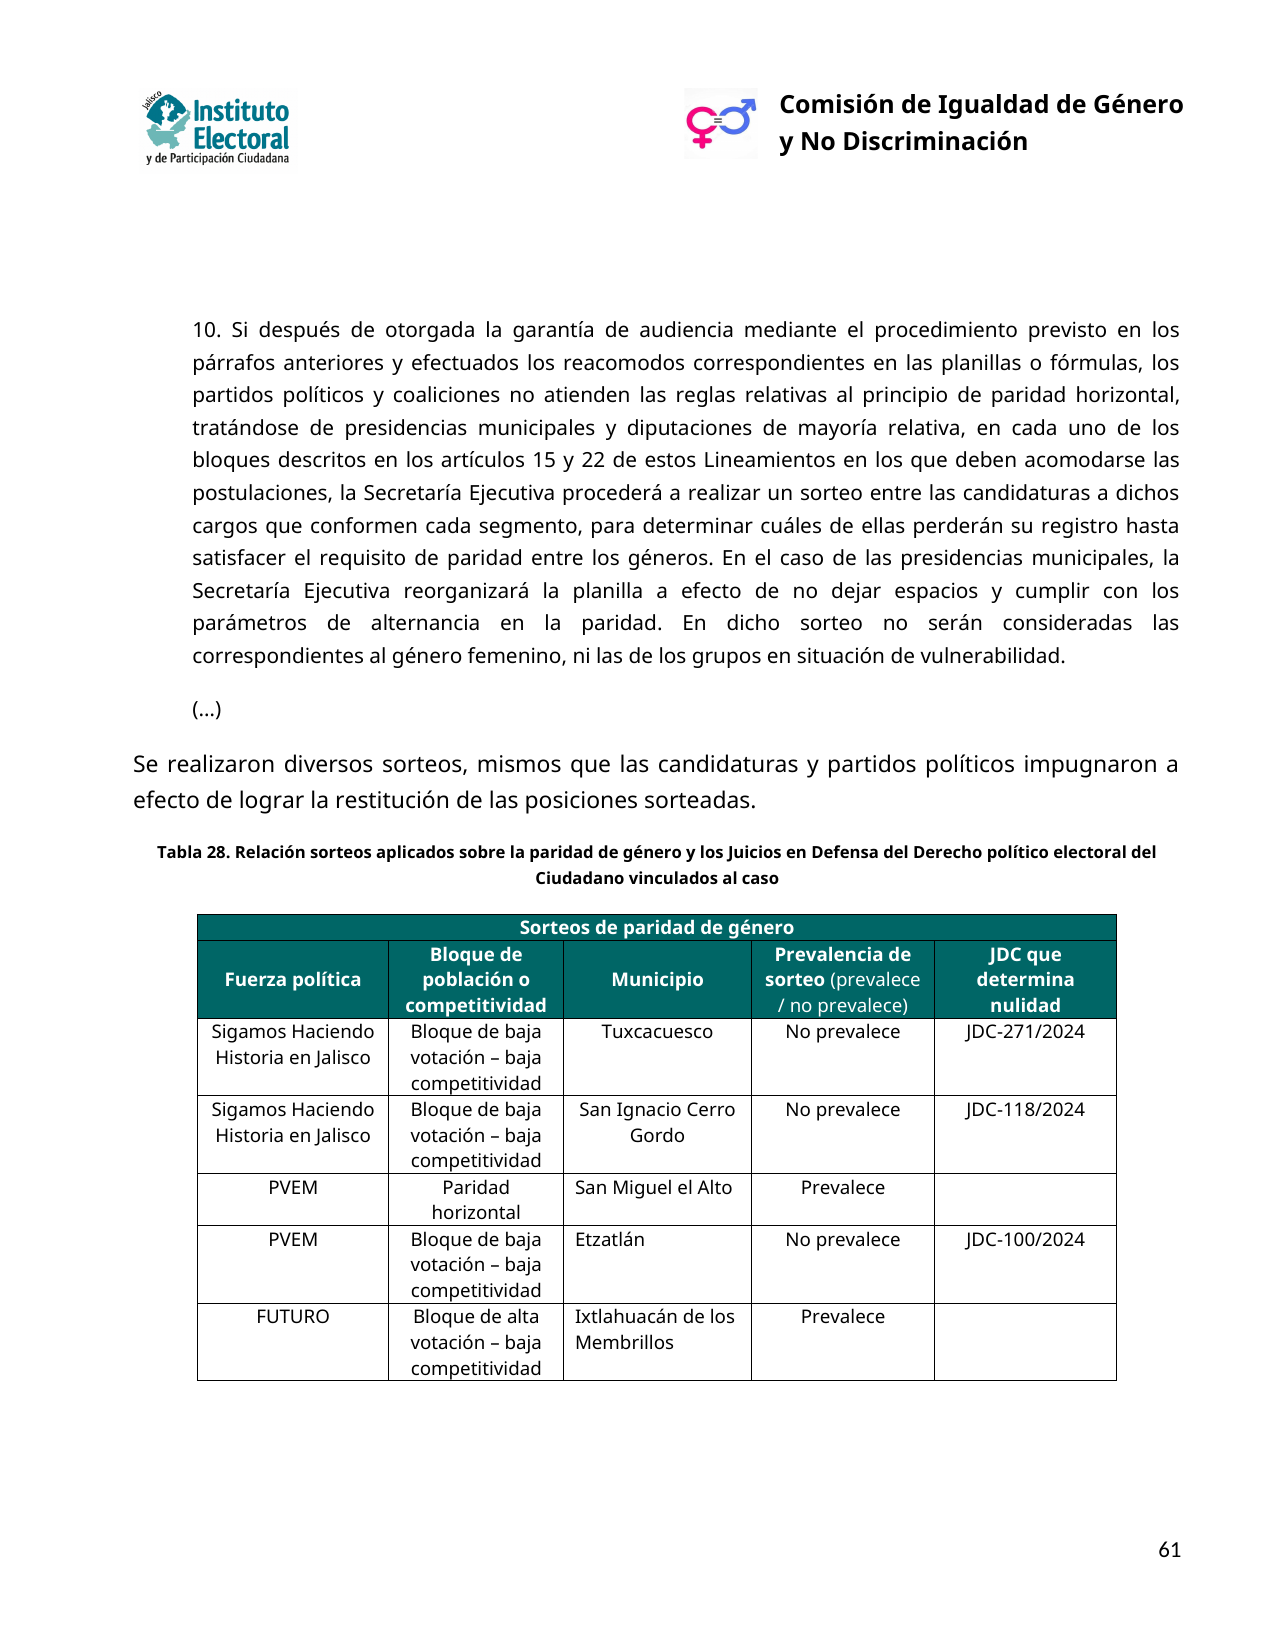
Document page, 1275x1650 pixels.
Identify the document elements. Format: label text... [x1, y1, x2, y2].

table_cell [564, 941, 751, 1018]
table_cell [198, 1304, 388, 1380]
text (…) [192, 694, 1181, 723]
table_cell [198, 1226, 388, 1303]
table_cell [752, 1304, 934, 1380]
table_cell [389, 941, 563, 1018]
text 10. Si después de otorgada la garantía de audiencia mediante el procedimiento previsto en los párrafos anteriores y efectuados los reacomodos correspondientes en las planillas o fórmulas, los partidos políticos y coaliciones no atienden las reglas relativas al principio de paridad horizontal, tratándose de presidencias municipales y diputaciones de mayoría relativa, en cada uno de los bloques descritos en los artículos 15 y 22 de estos Lineamientos en los que deben acomodarse las postulaciones, la Secretaría Ejecutiva procederá a realizar un sorteo entre las candidaturas a dichos cargos que conformen cada segmento, para determinar cuáles de ellas perderán su registro hasta satisfacer el requisito de paridad entre los géneros. En el caso de las presidencias municipales, la Secretaría Ejecutiva reorganizará la planilla a efecto de no dejar espacios y cumplir con los parámetros de alternancia en la paridad. En dicho sorteo no serán consideradas las correspondientes al género femenino, ni las de los grupos en situación de vulnerabilidad. [192, 315, 1181, 669]
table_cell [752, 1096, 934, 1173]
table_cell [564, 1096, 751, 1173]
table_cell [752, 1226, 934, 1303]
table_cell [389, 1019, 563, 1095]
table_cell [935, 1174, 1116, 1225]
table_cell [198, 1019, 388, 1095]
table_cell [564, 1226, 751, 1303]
text Se realizaron diversos sorteos, mismos que las candidaturas y partidos políticos impugnaron a efecto de lograr la restitución de las posiciones sorteadas. [133, 748, 1181, 815]
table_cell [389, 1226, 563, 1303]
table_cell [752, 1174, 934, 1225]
picture [138, 88, 299, 174]
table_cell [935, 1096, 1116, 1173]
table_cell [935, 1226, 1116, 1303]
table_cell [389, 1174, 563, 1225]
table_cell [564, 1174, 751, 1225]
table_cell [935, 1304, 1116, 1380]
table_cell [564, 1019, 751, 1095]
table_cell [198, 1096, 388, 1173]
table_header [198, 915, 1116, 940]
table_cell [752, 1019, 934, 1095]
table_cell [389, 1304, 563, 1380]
text Tabla 28. Relación sorteos aplicados sobre la paridad de género y los Juicios en Defensa del Derecho político electoral del Ciudadano vinculados al caso [133, 841, 1181, 889]
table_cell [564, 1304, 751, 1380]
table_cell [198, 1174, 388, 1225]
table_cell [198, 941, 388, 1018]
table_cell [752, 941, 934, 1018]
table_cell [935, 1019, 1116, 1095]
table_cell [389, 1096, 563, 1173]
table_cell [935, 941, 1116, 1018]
picture [684, 88, 758, 159]
